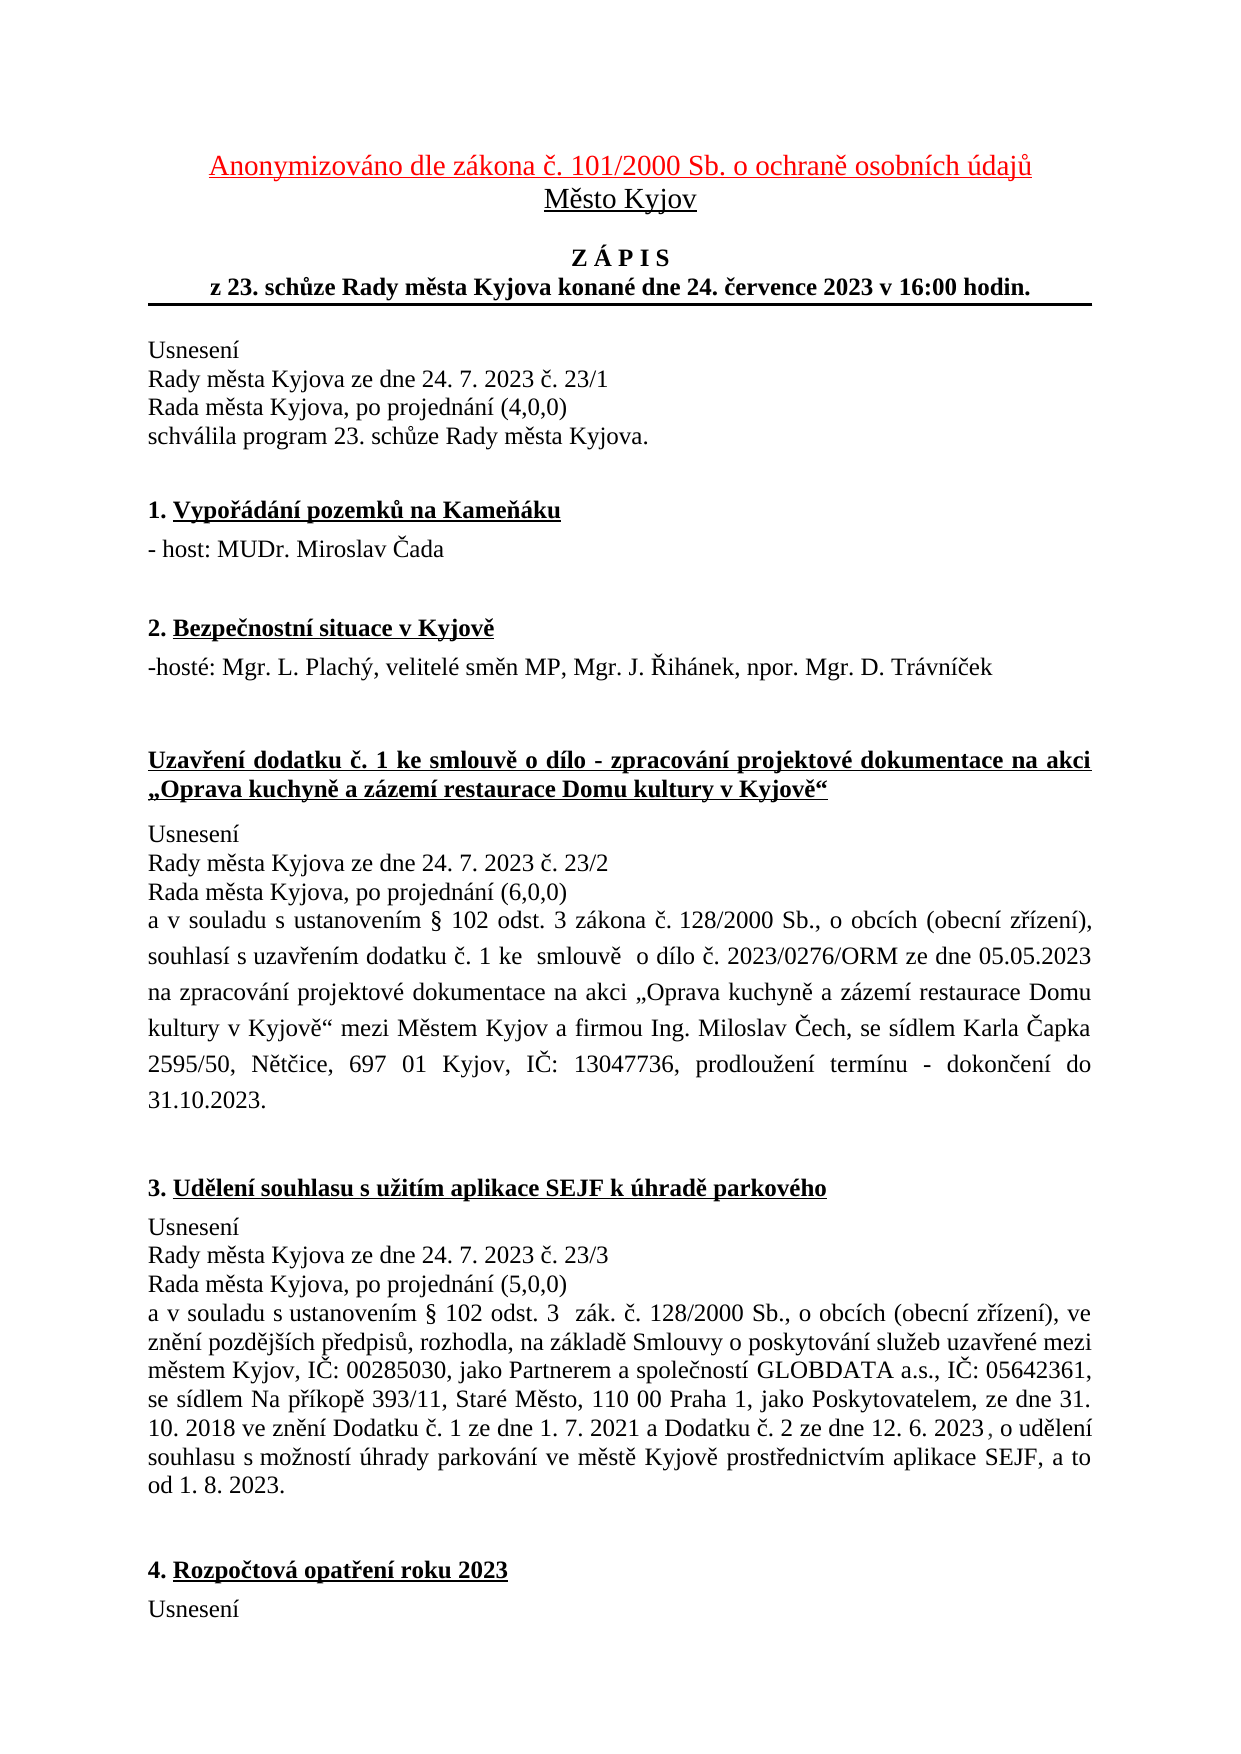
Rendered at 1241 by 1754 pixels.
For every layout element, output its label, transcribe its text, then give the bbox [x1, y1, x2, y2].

text - host: MUDr. Miroslav Čada [148, 534, 1092, 563]
text Usnesení [148, 1212, 1092, 1241]
text a v souladu s ustanovením § 102 odst. 3 zák. č. 128/2000 Sb., o obcích (obecní zřízení), ve znění pozdějších předpisů, rozhodla, na základě Smlouvy o poskytování služeb uzavřené mezi městem Kyjov, IČ: 00285030, jako Partnerem a společností GLOBDATA a.s., IČ: 05642361, se sídlem Na příkopě 393/11, Staré Město, 110 00 Praha 1, jako Poskytovatelem, ze dne 31. 10. 2018 ve znění Dodatku č. 1 ze dne 1. 7. 2021 a Dodatku č. 2 ze dne 12. 6. 2023, o udělení souhlasu s možností úhrady parkování ve městě Kyjově prostřednictvím aplikace SEJF, a to od 1. 8. 2023. [148, 1298, 1092, 1384]
text Z Á P I S [148, 243, 1092, 272]
text 3. Udělení souhlasu s užitím aplikace SEJF k úhradě parkového [148, 1173, 1092, 1201]
text Usnesení [148, 819, 1092, 848]
text Usnesení [148, 1594, 1092, 1623]
text 4. Rozpočtová opatření roku 2023 [148, 1555, 1092, 1584]
text Rada města Kyjova, po projednání (4,0,0) [148, 392, 1092, 421]
text schválila program 23. schůze Rady města Kyjova. [148, 421, 1092, 450]
text a v souladu s ustanovením § 102 odst. 3 zákona č. 128/2000 Sb., o obcích (obecní zřízení), souhlasí s uzavřením dodatku č. 1 ke smlouvě o dílo č. 2023/0276/ORM ze dne 05.05.2023 na zpracování projektové dokumentace na akci „Oprava kuchyně a zázemí restaurace Domu kultury v Kyjově“ mezi Městem Kyjov a firmou Ing. Miloslav Čech, se sídlem Karla Čapka 2595/50, Nětčice, 697 01 Kyjov, IČ: 13047736, prodloužení termínu - dokončení do 31.10.2023. [148, 905, 1092, 1121]
text a v souladu s ustanovením § 102 odst. 3 zák. č. 128/2000 Sb., o obcích (obecní zřízení), ve znění pozdějších předpisů, rozhodla, na základě Smlouvy o poskytování služeb uzavřené mezi městem Kyjov, IČ: 00285030, jako Partnerem a společností GLOBDATA a.s., IČ: 05642361, se sídlem Na příkopě 393/11, Staré Město, 110 00 Praha 1, jako Poskytovatelem, ze dne 31. 10. 2018 ve znění Dodatku č. 1 ze dne 1. 7. 2021 a Dodatku č. 2 ze dne 12. 6. 2023, o udělení souhlasu s možností úhrady parkování ve městě Kyjově prostřednictvím aplikace SEJF, a to od 1. 8. 2023. [148, 1413, 1092, 1499]
subtitle Město Kyjov [148, 181, 1092, 215]
text Rada města Kyjova, po projednání (5,0,0) [148, 1269, 1092, 1298]
text z 23. schůze Rady města Kyjova konané dne 24. července 2023 v 16:00 hodin. [148, 272, 1092, 303]
text 1. Vypořádání pozemků na Kameňáku [148, 495, 1092, 524]
text Uzavření dodatku č. 1 ke smlouvě o dílo - zpracování projektové dokumentace na akci „Oprava kuchyně a zázemí restaurace Domu kultury v Kyjově“ [148, 745, 1092, 770]
text Rada města Kyjova, po projednání (6,0,0) [148, 877, 1092, 905]
text Rady města Kyjova ze dne 24. 7. 2023 č. 23/2 [148, 848, 1092, 877]
text Usnesení [148, 335, 1092, 364]
text Rady města Kyjova ze dne 24. 7. 2023 č. 23/3 [148, 1241, 1092, 1269]
text -hosté: Mgr. L. Plachý, velitelé směn MP, Mgr. J. Řihánek, npor. Mgr. D. Trávníček [148, 652, 1092, 681]
text Rady města Kyjova ze dne 24. 7. 2023 č. 23/1 [148, 364, 1092, 392]
text Uzavření dodatku č. 1 ke smlouvě o dílo - zpracování projektové dokumentace na akci „Oprava kuchyně a zázemí restaurace Domu kultury v Kyjově“ [148, 771, 1092, 802]
subtitle Anonymizováno dle zákona č. 101/2000 Sb. o ochraně osobních údajů [148, 148, 1092, 181]
text 2. Bezpečnostní situace v Kyjově [148, 613, 1092, 642]
